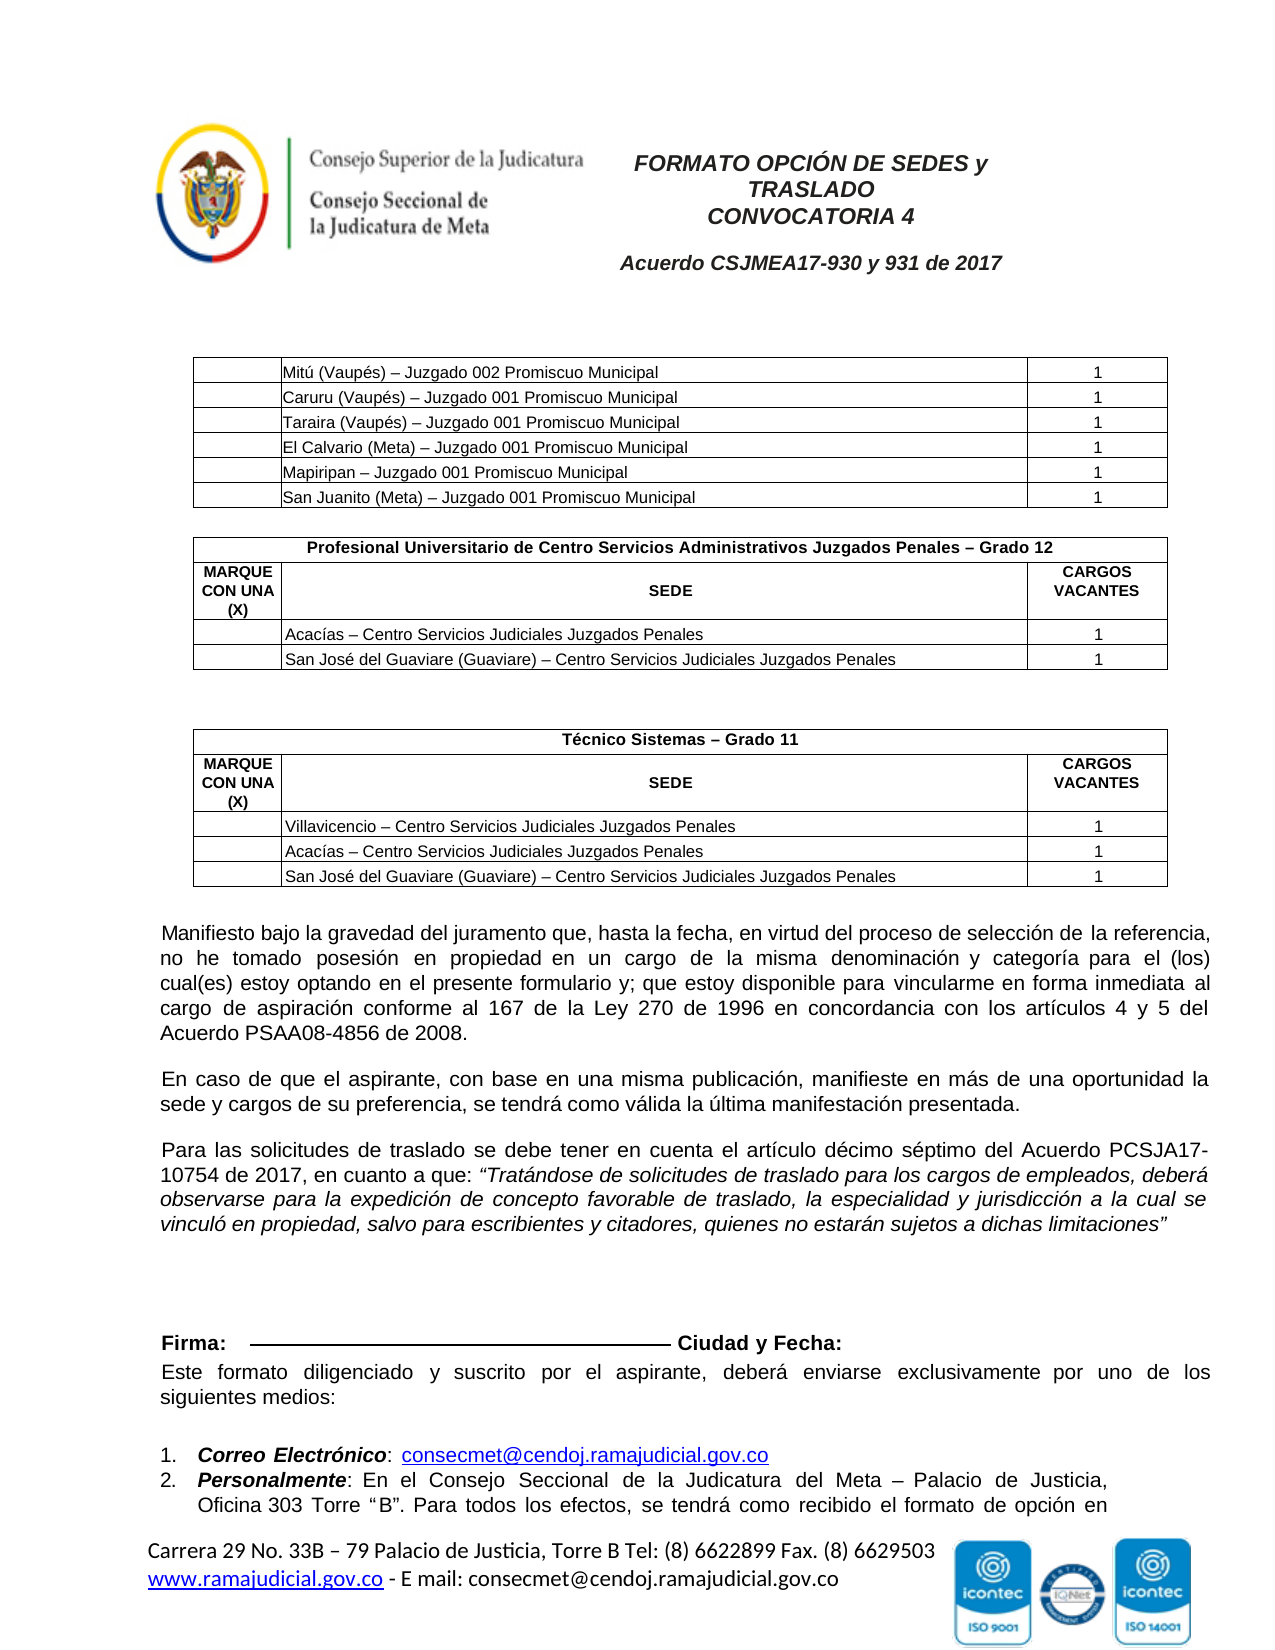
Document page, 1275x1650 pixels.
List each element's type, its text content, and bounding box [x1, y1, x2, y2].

table_cell 1 [1028, 620, 1167, 644]
table_cell [194, 862, 281, 886]
table_cell Mapiripan – Juzgado 001 Promiscuo Municipal [282, 458, 1027, 482]
table_cell [194, 433, 281, 457]
picture [150, 116, 606, 271]
text Firma: Ciudad y Fecha: [160, 1329, 1211, 1354]
table_cell 1 [1028, 862, 1167, 886]
table_cell [194, 358, 281, 382]
table_header Profesional Universitario de Centro Servicios Administrativos Juzgados Penales – Grado 12 [194, 538, 1167, 562]
table_cell 1 [1028, 812, 1167, 836]
table_cell [194, 383, 281, 407]
table_cell SEDE [282, 755, 1027, 811]
table_cell Mitú (Vaupés) – Juzgado 002 Promiscuo Municipal [282, 358, 1027, 382]
table_cell 1 [1028, 645, 1167, 669]
table_cell Villavicencio – Centro Servicios Judiciales Juzgados Penales [282, 812, 1027, 836]
table_cell El Calvario (Meta) – Juzgado 001 Promiscuo Municipal [282, 433, 1027, 457]
table_cell Taraira (Vaupés) – Juzgado 001 Promiscuo Municipal [282, 408, 1027, 432]
table_cell Caruru (Vaupés) – Juzgado 001 Promiscuo Municipal [282, 383, 1027, 407]
table_cell [194, 620, 281, 644]
table_cell San Juanito (Meta) – Juzgado 001 Promiscuo Municipal [282, 483, 1027, 507]
table_cell [194, 458, 281, 482]
text Para las solicitudes de traslado se debe tener en cuenta el artículo décimo séptimo del Acuerdo PCSJA17-10754 de 2017, en cuanto a que: “Tratándose de solicitudes de traslado para los cargos de empleados, deberá observarse para la expedición de concepto favorable de traslado, la especialidad y jurisdicción a la cual se vinculó en propiedad, salvo para escribientes y citadores, quienes no estarán sujetos a dichas limitaciones” [160, 1137, 1211, 1236]
text Este formato diligenciado y suscrito por el aspirante, deberá enviarse exclusivamente por uno de los siguientes medios: [160, 1360, 1211, 1408]
table_cell [194, 408, 281, 432]
table_cell 1 [1028, 483, 1167, 507]
table_cell MARQUE CON UNA (X) [194, 563, 281, 619]
table_cell San José del Guaviare (Guaviare) – Centro Servicios Judiciales Juzgados Penales [282, 645, 1027, 669]
table_cell [194, 812, 281, 836]
list Correo Electrónico: consecmet@cendoj.ramajudicial.gov.co [160, 1443, 1111, 1467]
picture [1037, 1536, 1191, 1649]
table_cell 1 [1028, 433, 1167, 457]
table_cell CARGOS VACANTES [1028, 755, 1167, 811]
table_cell 1 [1028, 383, 1167, 407]
table_cell [194, 645, 281, 669]
table_cell 1 [1028, 358, 1167, 382]
table_cell San José del Guaviare (Guaviare) – Centro Servicios Judiciales Juzgados Penales [282, 862, 1027, 886]
text En caso de que el aspirante, con base en una misma publicación, manifieste en más de una oportunidad la sede y cargos de su preferencia, se tendrá como válida la última manifestación presentada. [160, 1067, 1211, 1115]
table_cell Acacías – Centro Servicios Judiciales Juzgados Penales [282, 837, 1027, 861]
table_cell 1 [1028, 408, 1167, 432]
table_cell CARGOS VACANTES [1028, 563, 1167, 619]
table_cell Acacías – Centro Servicios Judiciales Juzgados Penales [282, 620, 1027, 644]
table_cell 1 [1028, 837, 1167, 861]
table_cell 1 [1028, 458, 1167, 482]
table_cell MARQUE CON UNA (X) [194, 755, 281, 811]
table_header Técnico Sistemas – Grado 11 [194, 730, 1167, 754]
table_cell SEDE [282, 563, 1027, 619]
text Manifiesto bajo la gravedad del juramento que, hasta la fecha, en virtud del proceso de selección de la referencia, no he tomado posesión en propiedad en un cargo de la misma denominación y categoría para el (los) cual(es) estoy optando en el presente formulario y; que estoy disponible para vincularme en forma inmediata al cargo de aspiración conforme al 167 de la Ley 270 de 1996 en concordancia con los artículos 4 y 5 del Acuerdo PSAA08-4856 de 2008. [160, 921, 1211, 1044]
table_cell [194, 483, 281, 507]
picture [950, 1538, 1033, 1649]
table_cell [194, 837, 281, 861]
